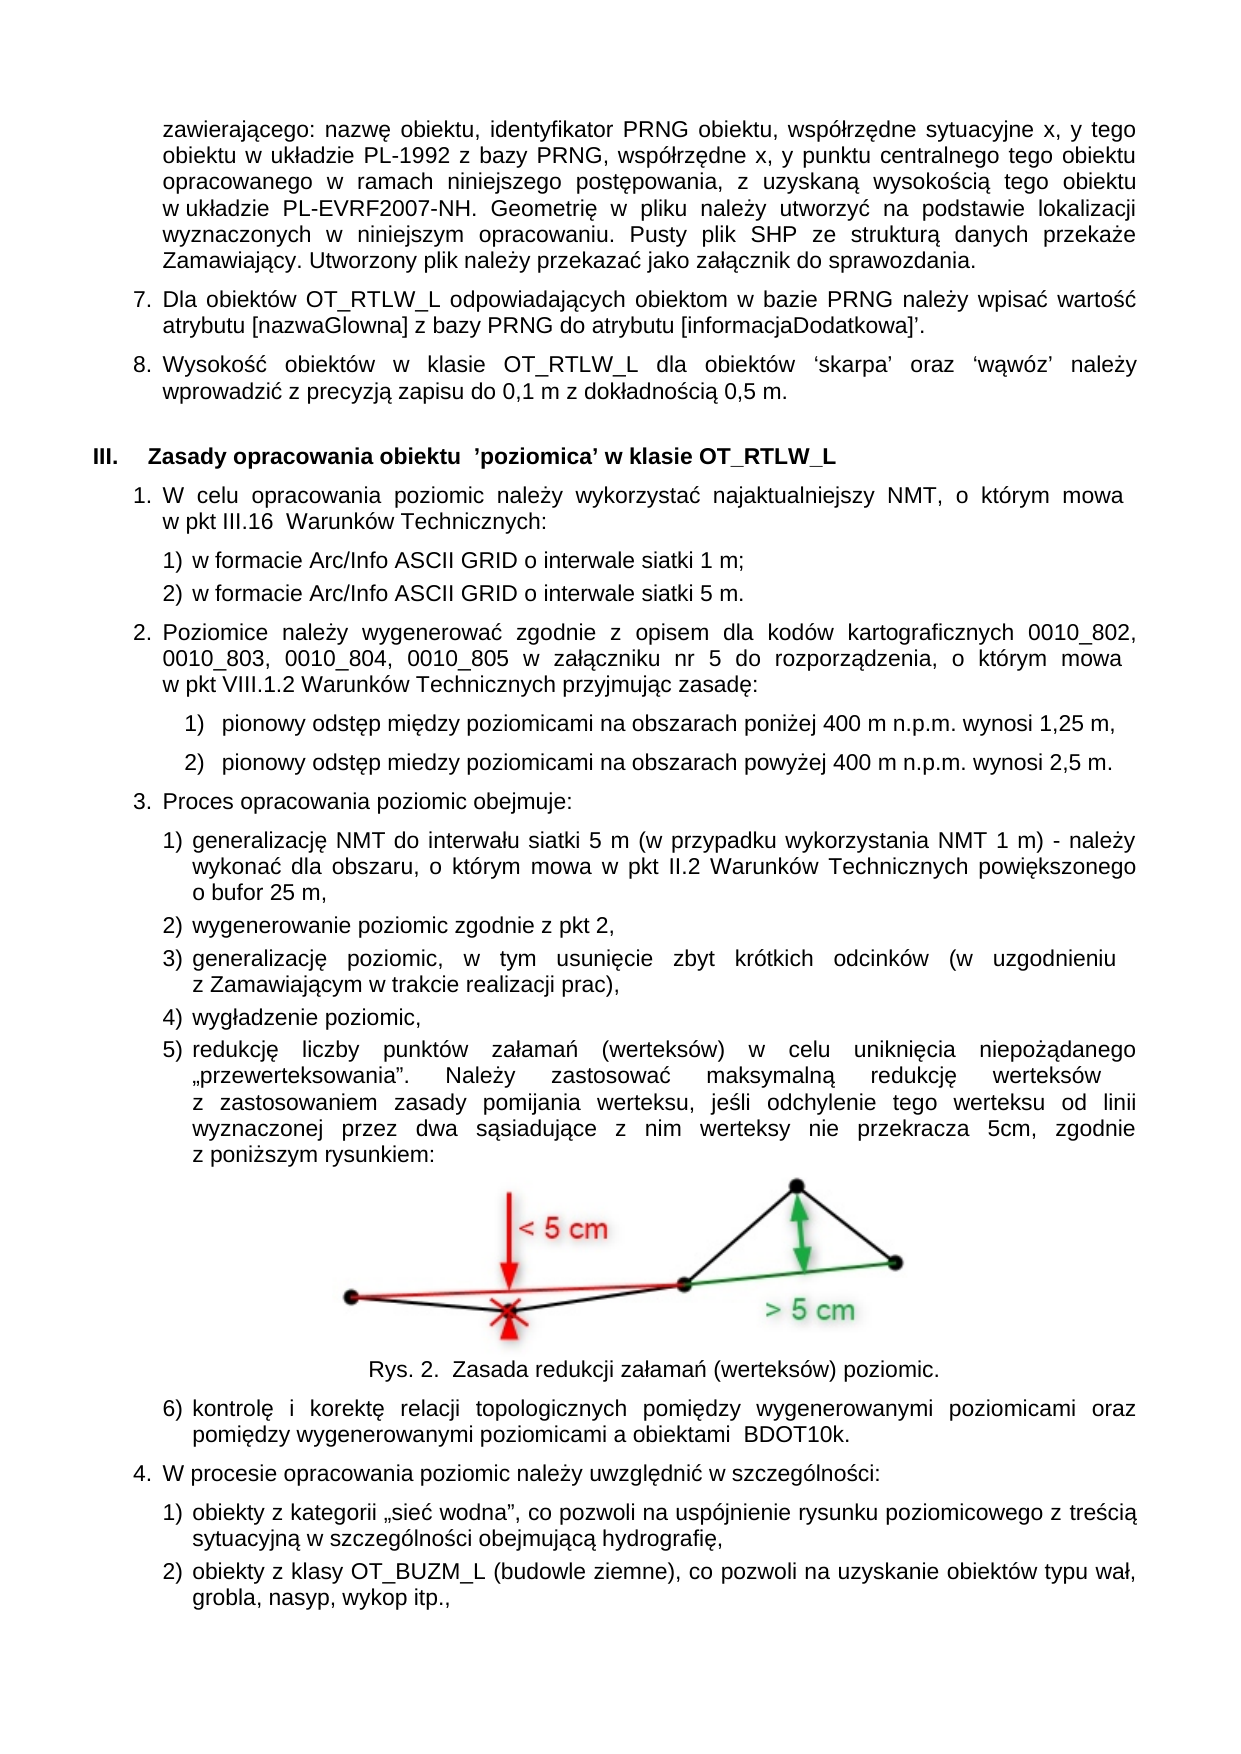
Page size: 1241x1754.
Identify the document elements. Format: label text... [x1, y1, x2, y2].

list pionowy odstęp miedzy poziomicami na obszarach powyżej 400 m n.p.m. wynosi 2,5 m. [184, 749, 1137, 775]
list Poziomice należy wygenerować zgodnie z opisem dla kodów kartograficznych 0010_802, 0010_803, 0010_804, 0010_805 w załączniku nr 5 do rozporządzenia, o którym mowa w pkt VIII.1.2 Warunków Technicznych przyjmując zasadę: [133, 618, 1137, 697]
list Proces opracowania poziomic obejmuje: [133, 788, 1137, 814]
list pionowy odstęp między poziomicami na obszarach poniżej 400 m n.p.m. wynosi 1,25 m, [184, 710, 1137, 736]
list Rys. 2. Zasada redukcji załamań (werteksów) poziomic. [177, 1356, 1137, 1382]
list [133, 116, 1137, 274]
list w formacie Arc/Info ASCII GRID o interwale siatki 1 m; [162, 547, 1137, 573]
list wygładzenie poziomic, [162, 1003, 1137, 1030]
list W procesie opracowania poziomic należy uwzględnić w szczególności: [133, 1460, 1137, 1487]
list W celu opracowania poziomic należy wykorzystać najaktualniejszy NMT, o którym mowa w pkt III.16 Warunków Technicznych: [133, 482, 1137, 534]
list kontrolę i korektę relacji topologicznych pomiędzy wygenerowanymi poziomicami oraz pomiędzy wygenerowanymi poziomicami a obiektami BDOT10k. [162, 1395, 1137, 1448]
list redukcję liczby punktów załamań (werteksów) w celu uniknięcia niepożądanego „przewerteksowania”. Należy zastosować maksymalną redukcję werteksów z zastosowaniem zasady pomijania werteksu, jeśli odchylenie tego werteksu od linii wyznaczonej przez dwa sąsiadujące z nim werteksy nie przekracza 5cm, zgodnie z poniższym rysunkiem: [162, 1036, 1137, 1168]
list obiekty z klasy OT_BUZM_L (budowle ziemne), co pozwoli na uzyskanie obiektów typu wał, grobla, nasyp, wykop itp., [162, 1558, 1137, 1611]
list generalizację poziomic, w tym usunięcie zbyt krótkich odcinków (w uzgodnieniu z Zamawiającym w trakcie realizacji prac), [162, 944, 1137, 997]
list w formacie Arc/Info ASCII GRID o interwale siatki 5 m. [162, 579, 1137, 606]
list Zasady opracowania obiektu ’poziomica’ w klasie OT_RTLW_L [118, 443, 1137, 469]
list generalizację NMT do interwału siatki 5 m (w przypadku wykorzystania NMT 1 m) - należy wykonać dla obszaru, o którym mowa w pkt II.2 Warunków Technicznych powiększonego o bufor 25 m, [162, 827, 1137, 906]
list obiekty z kategorii „sieć wodna”, co pozwoli na uspójnienie rysunku poziomicowego z treścią sytuacyjną w szczególności obejmującą hydrografię, [162, 1499, 1137, 1552]
list Wysokość obiektów w klasie OT_RTLW_L dla obiektów ‘skarpa’ oraz ‘wąwóz’ należy wprowadzić z precyzją zapisu do 0,1 m z dokładnością 0,5 m. [133, 351, 1137, 404]
picture [332, 1174, 923, 1357]
list wygenerowanie poziomic zgodnie z pkt 2, [162, 912, 1137, 938]
list Dla obiektów OT_RTLW_L odpowiadających obiektom w bazie PRNG należy wpisać wartość atrybutu [nazwaGlowna] z bazy PRNG do atrybutu [informacjaDodatkowa]’. [133, 286, 1137, 339]
